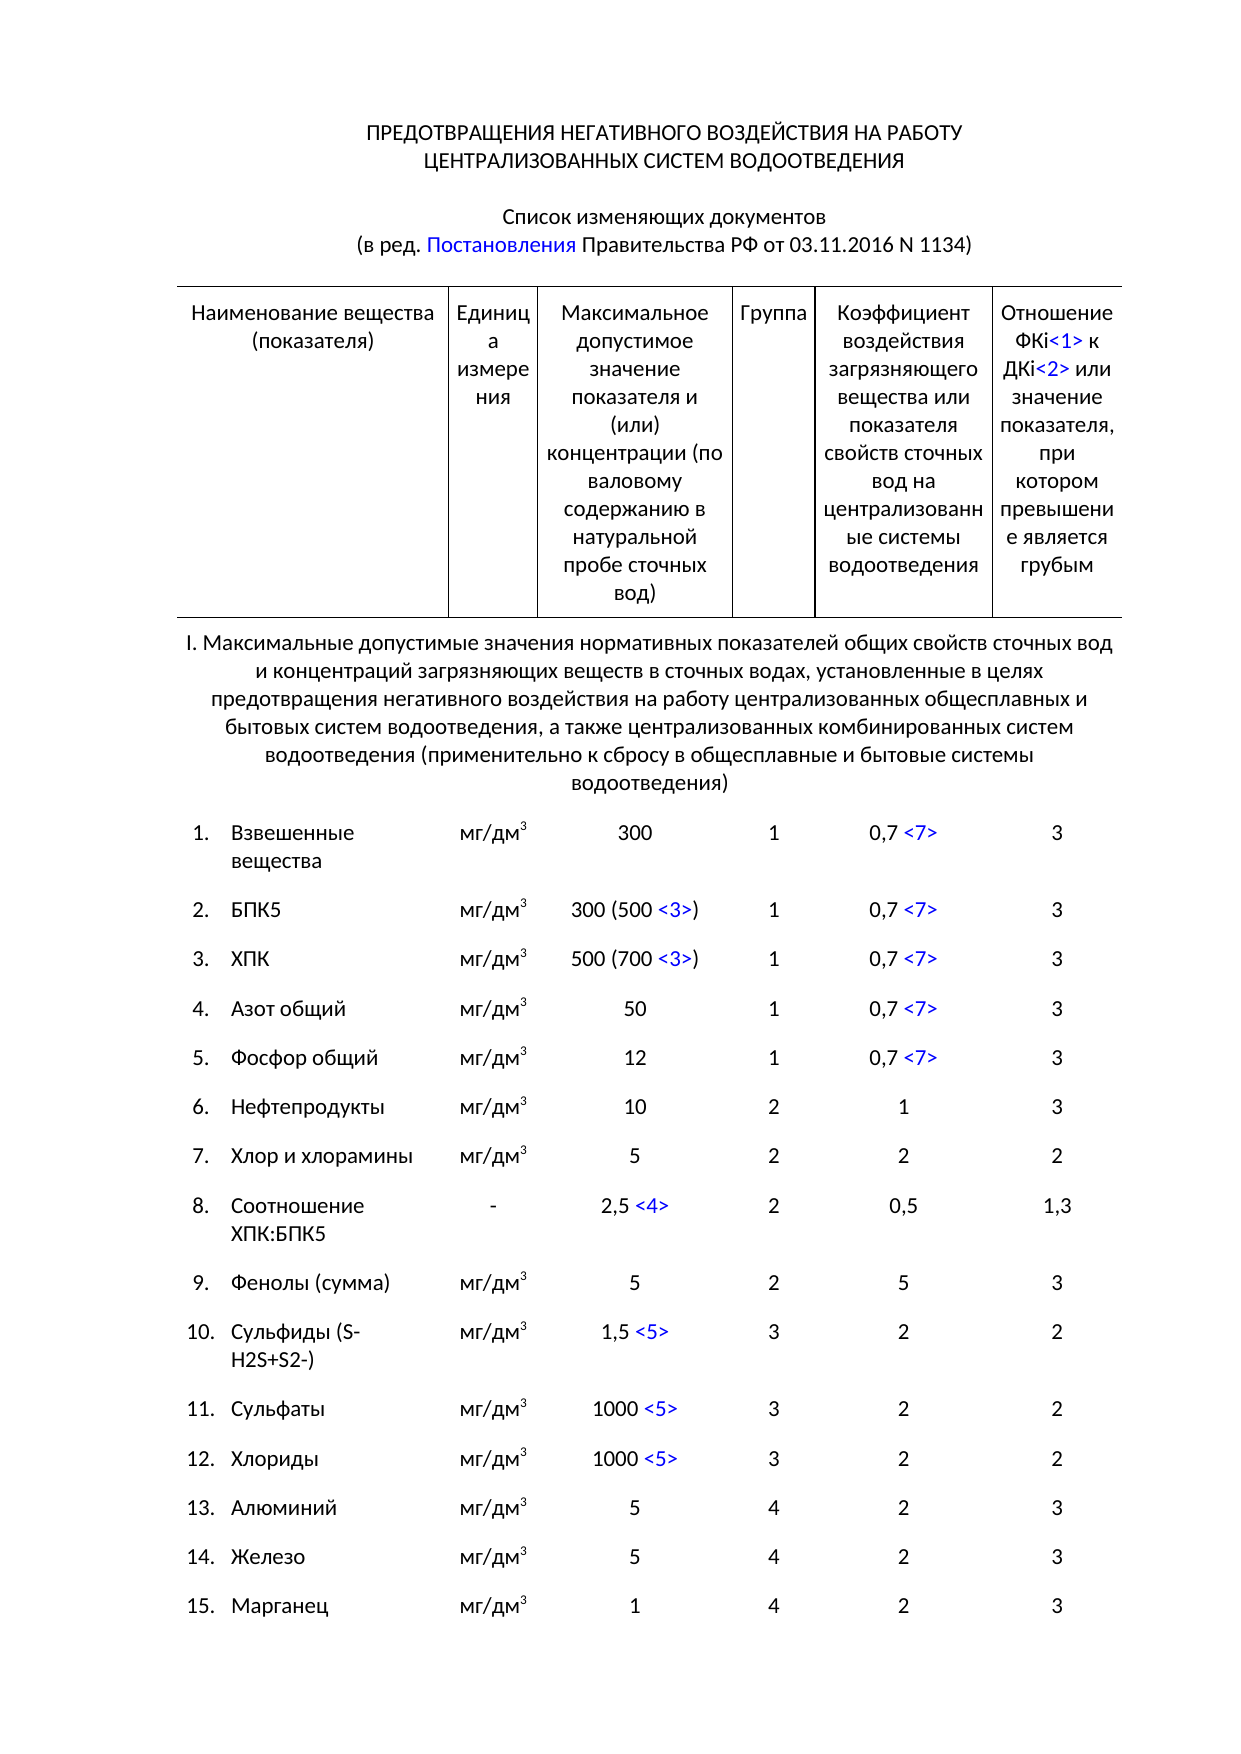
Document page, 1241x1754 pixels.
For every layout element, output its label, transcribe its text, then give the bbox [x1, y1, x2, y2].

table_cell мг/дм3 [449, 1433, 537, 1482]
table_cell Алюминий [224, 1483, 449, 1532]
table_cell мг/дм3 [449, 1483, 537, 1532]
table_cell 0,7 <7> [815, 1032, 992, 1082]
table_cell Сульфаты [224, 1384, 449, 1433]
table_cell 14. [177, 1532, 224, 1581]
table_cell 2 [815, 1483, 992, 1532]
table_cell 50 [537, 983, 732, 1032]
table_cell 500 (700 <3>) [537, 934, 732, 983]
table_cell 2 [992, 1131, 1122, 1180]
table_cell мг/дм3 [449, 1032, 537, 1082]
table_cell 3 [992, 983, 1122, 1032]
table_cell мг/дм3 [449, 1532, 537, 1581]
table_cell Нефтепродукты [224, 1082, 449, 1131]
table_cell 1000 <5> [537, 1433, 732, 1482]
table_cell 6. [177, 1082, 224, 1131]
table_cell 3 [992, 807, 1122, 884]
table_cell мг/дм3 [449, 1082, 537, 1131]
table_cell 1,3 [992, 1180, 1122, 1257]
table_cell 3 [992, 885, 1122, 934]
table_cell 3. [177, 934, 224, 983]
table_cell 10 [537, 1082, 732, 1131]
table_cell 15. [177, 1581, 224, 1630]
table_cell мг/дм3 [449, 1581, 537, 1630]
table_cell 0,7 <7> [815, 934, 992, 983]
table_cell 2 [992, 1433, 1122, 1482]
table_cell 3 [992, 1532, 1122, 1581]
table_cell Сульфиды (S-H2S+S2-) [224, 1307, 449, 1384]
table_cell 3 [992, 1258, 1122, 1307]
table_cell 1 [732, 983, 815, 1032]
table_cell Хлор и хлорамины [224, 1131, 449, 1180]
table_cell 5 [537, 1258, 732, 1307]
table_cell 2 [815, 1384, 992, 1433]
table_cell 4 [732, 1483, 815, 1532]
table_cell ХПК [224, 934, 449, 983]
table_cell 5 [537, 1483, 732, 1532]
table_cell БПК5 [224, 885, 449, 934]
table_cell 2 [815, 1532, 992, 1581]
table_cell 9. [177, 1258, 224, 1307]
table_cell 3 [992, 1581, 1122, 1630]
table_cell 300 [537, 807, 732, 884]
table_cell 2 [815, 1581, 992, 1630]
table_cell 3 [992, 1082, 1122, 1131]
table_cell 11. [177, 1384, 224, 1433]
table_header Коэффициент воздействия загрязняющего вещества или показателя свойств сточных вод на централизованные системы водоотведения [816, 287, 992, 617]
table_cell 10. [177, 1307, 224, 1384]
table_header Наименование вещества (показателя) [177, 287, 448, 617]
table_cell 2 [815, 1307, 992, 1384]
table_cell 5 [537, 1532, 732, 1581]
table_cell мг/дм3 [449, 983, 537, 1032]
table_cell 0,7 <7> [815, 885, 992, 934]
table_cell 3 [992, 934, 1122, 983]
table_cell 2 [815, 1433, 992, 1482]
table_cell 4. [177, 983, 224, 1032]
table_cell Фосфор общий [224, 1032, 449, 1082]
text ЦЕНТРАЛИЗОВАННЫХ СИСТЕМ ВОДООТВЕДЕНИЯ [177, 146, 1152, 174]
table_cell 8. [177, 1180, 224, 1257]
table_cell 300 (500 <3>) [537, 885, 732, 934]
table_cell Железо [224, 1532, 449, 1581]
table_cell 5 [537, 1131, 732, 1180]
table_cell 1 [732, 1032, 815, 1082]
table_cell 2,5 <4> [537, 1180, 732, 1257]
table_cell 4 [732, 1581, 815, 1630]
table_cell Хлориды [224, 1433, 449, 1482]
table_cell 13. [177, 1483, 224, 1532]
table_cell I. Максимальные допустимые значения нормативных показателей общих свойств сточных вод и концентраций загрязняющих веществ в сточных водах, установленные в целях предотвращения негативного воздействия на работу централизованных общесплавных и бытовых систем водоотведения, а также централизованных комбинированных систем водоотведения (применительно к сбросу в общесплавные и бытовые системы водоотведения) [177, 618, 1122, 807]
table_cell 5. [177, 1032, 224, 1082]
table_cell 5 [815, 1258, 992, 1307]
table_cell мг/дм3 [449, 885, 537, 934]
table_cell 3 [992, 1483, 1122, 1532]
table_cell 1 [732, 807, 815, 884]
table_cell - [449, 1180, 537, 1257]
table_cell 2. [177, 885, 224, 934]
table_cell 2 [992, 1384, 1122, 1433]
text (в ред. Постановления Правительства РФ от 03.11.2016 N 1134) [177, 230, 1152, 258]
table_cell 0,5 [815, 1180, 992, 1257]
table_cell 7. [177, 1131, 224, 1180]
table_cell 2 [732, 1131, 815, 1180]
table_cell 2 [992, 1307, 1122, 1384]
table_cell 0,7 <7> [815, 983, 992, 1032]
table_cell мг/дм3 [449, 1258, 537, 1307]
table_cell 1 [537, 1581, 732, 1630]
table_header Максимальное допустимое значение показателя и (или) концентрации (по валовому содержанию в натуральной пробе сточных вод) [538, 287, 732, 617]
table_cell 2 [732, 1258, 815, 1307]
table_cell 1 [732, 934, 815, 983]
table_cell мг/дм3 [449, 807, 537, 884]
table_cell 3 [732, 1307, 815, 1384]
table_cell Соотношение ХПК:БПК5 [224, 1180, 449, 1257]
table_header Отношение ФКi<1> к ДКi<2> или значение показателя, при котором превышение является грубым [993, 287, 1122, 617]
table_cell 12. [177, 1433, 224, 1482]
table_cell 2 [815, 1131, 992, 1180]
table_cell 1. [177, 807, 224, 884]
table_cell мг/дм3 [449, 1384, 537, 1433]
table_cell 0,7 <7> [815, 807, 992, 884]
table_cell 1 [732, 885, 815, 934]
table_cell 4 [732, 1532, 815, 1581]
table_cell 2 [732, 1180, 815, 1257]
table_cell мг/дм3 [449, 1307, 537, 1384]
table_cell 3 [732, 1433, 815, 1482]
text Список изменяющих документов [177, 202, 1152, 230]
table_cell 1000 <5> [537, 1384, 732, 1433]
table_cell Фенолы (сумма) [224, 1258, 449, 1307]
table_cell 3 [732, 1384, 815, 1433]
table_header Единица измерения [449, 287, 537, 617]
table_cell мг/дм3 [449, 1131, 537, 1180]
table_cell 3 [992, 1032, 1122, 1082]
table_cell мг/дм3 [449, 934, 537, 983]
table_cell Взвешенные вещества [224, 807, 449, 884]
table_cell 1 [815, 1082, 992, 1131]
text ПРЕДОТВРАЩЕНИЯ НЕГАТИВНОГО ВОЗДЕЙСТВИЯ НА РАБОТУ [177, 118, 1152, 146]
table_cell Азот общий [224, 983, 449, 1032]
table_cell 1,5 <5> [537, 1307, 732, 1384]
table_cell Марганец [224, 1581, 449, 1630]
table_cell 2 [732, 1082, 815, 1131]
table_header Группа [733, 287, 814, 617]
table_cell 12 [537, 1032, 732, 1082]
